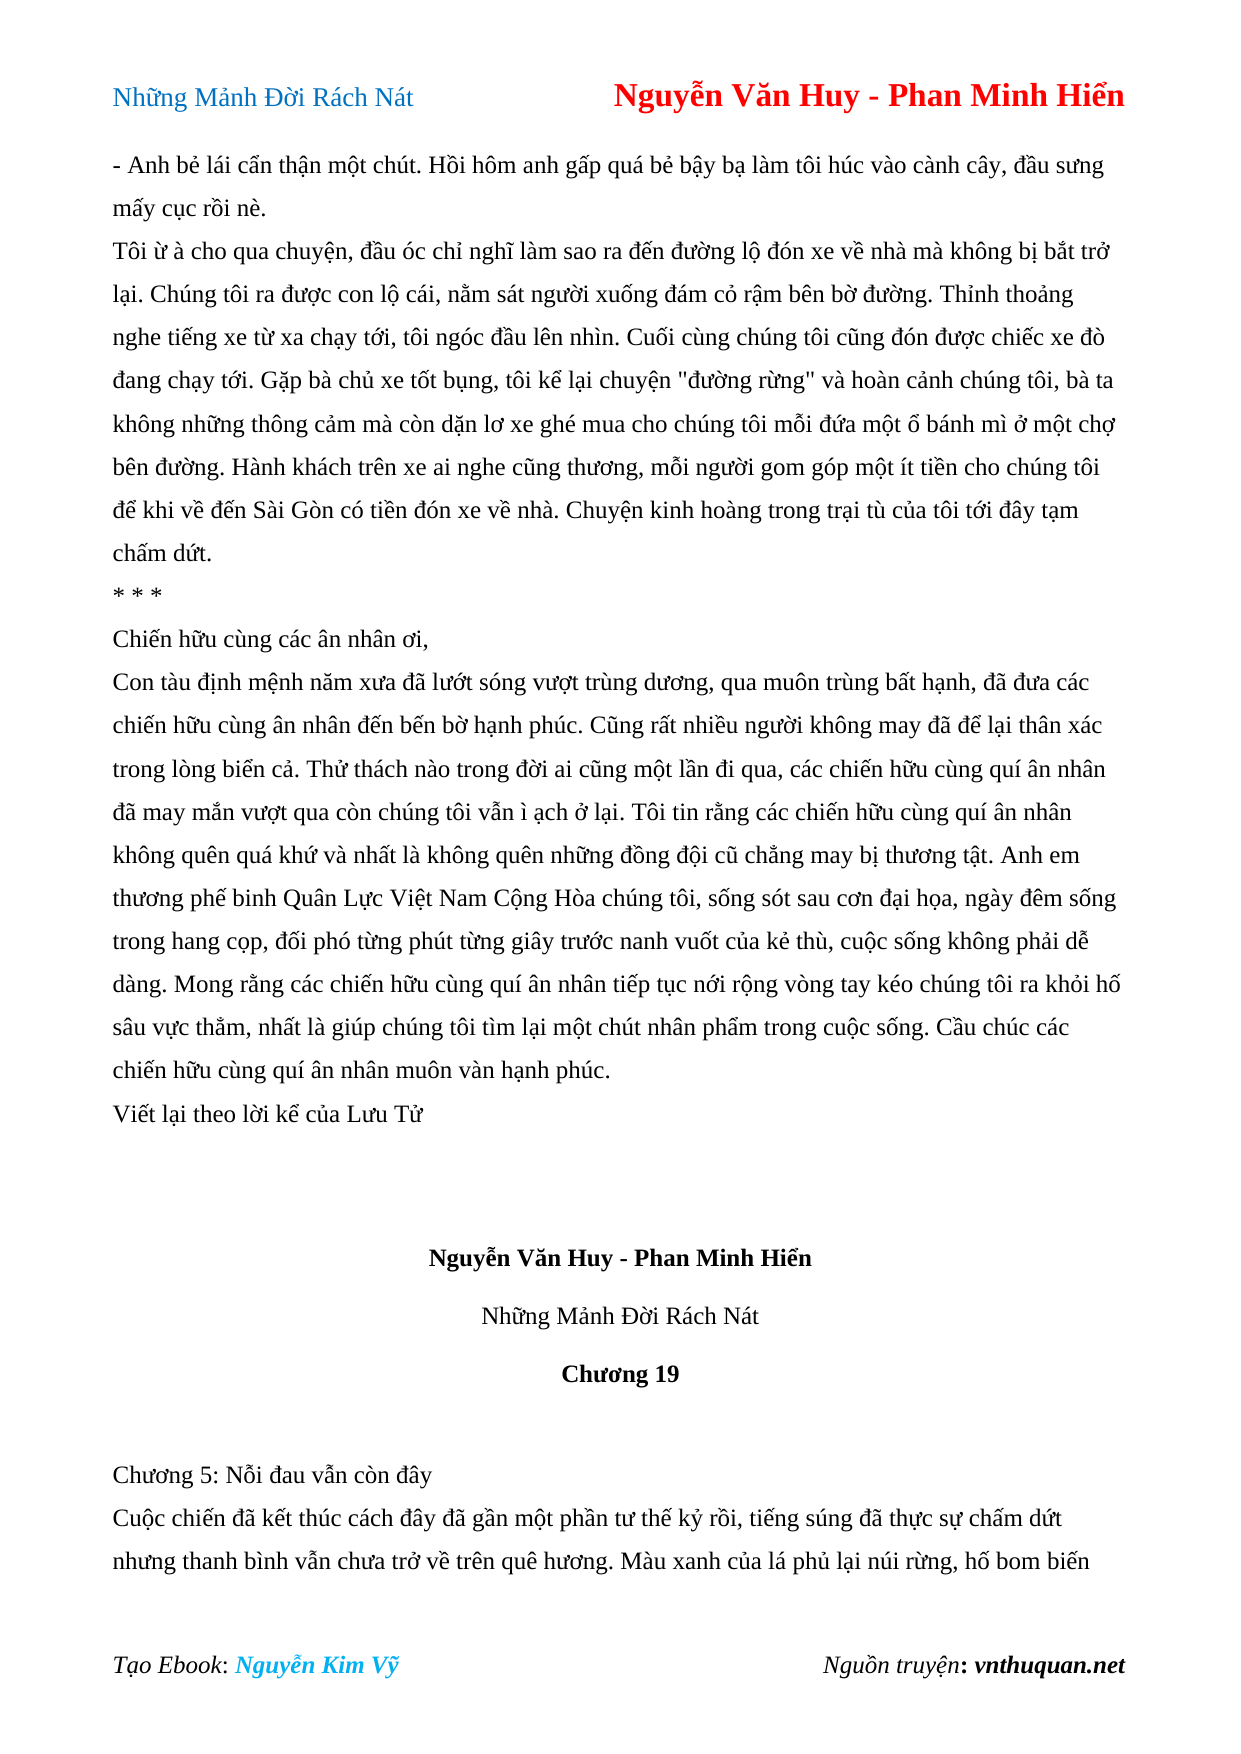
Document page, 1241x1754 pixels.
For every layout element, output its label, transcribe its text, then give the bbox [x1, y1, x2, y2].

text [112, 150, 1128, 1171]
text Nguyễn Văn Huy - Phan Minh Hiển [112, 1243, 1128, 1272]
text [112, 1417, 1128, 1575]
text Những Mảnh Đời Rách Nát [112, 1301, 1128, 1329]
text Chương 19 [112, 1359, 1128, 1387]
